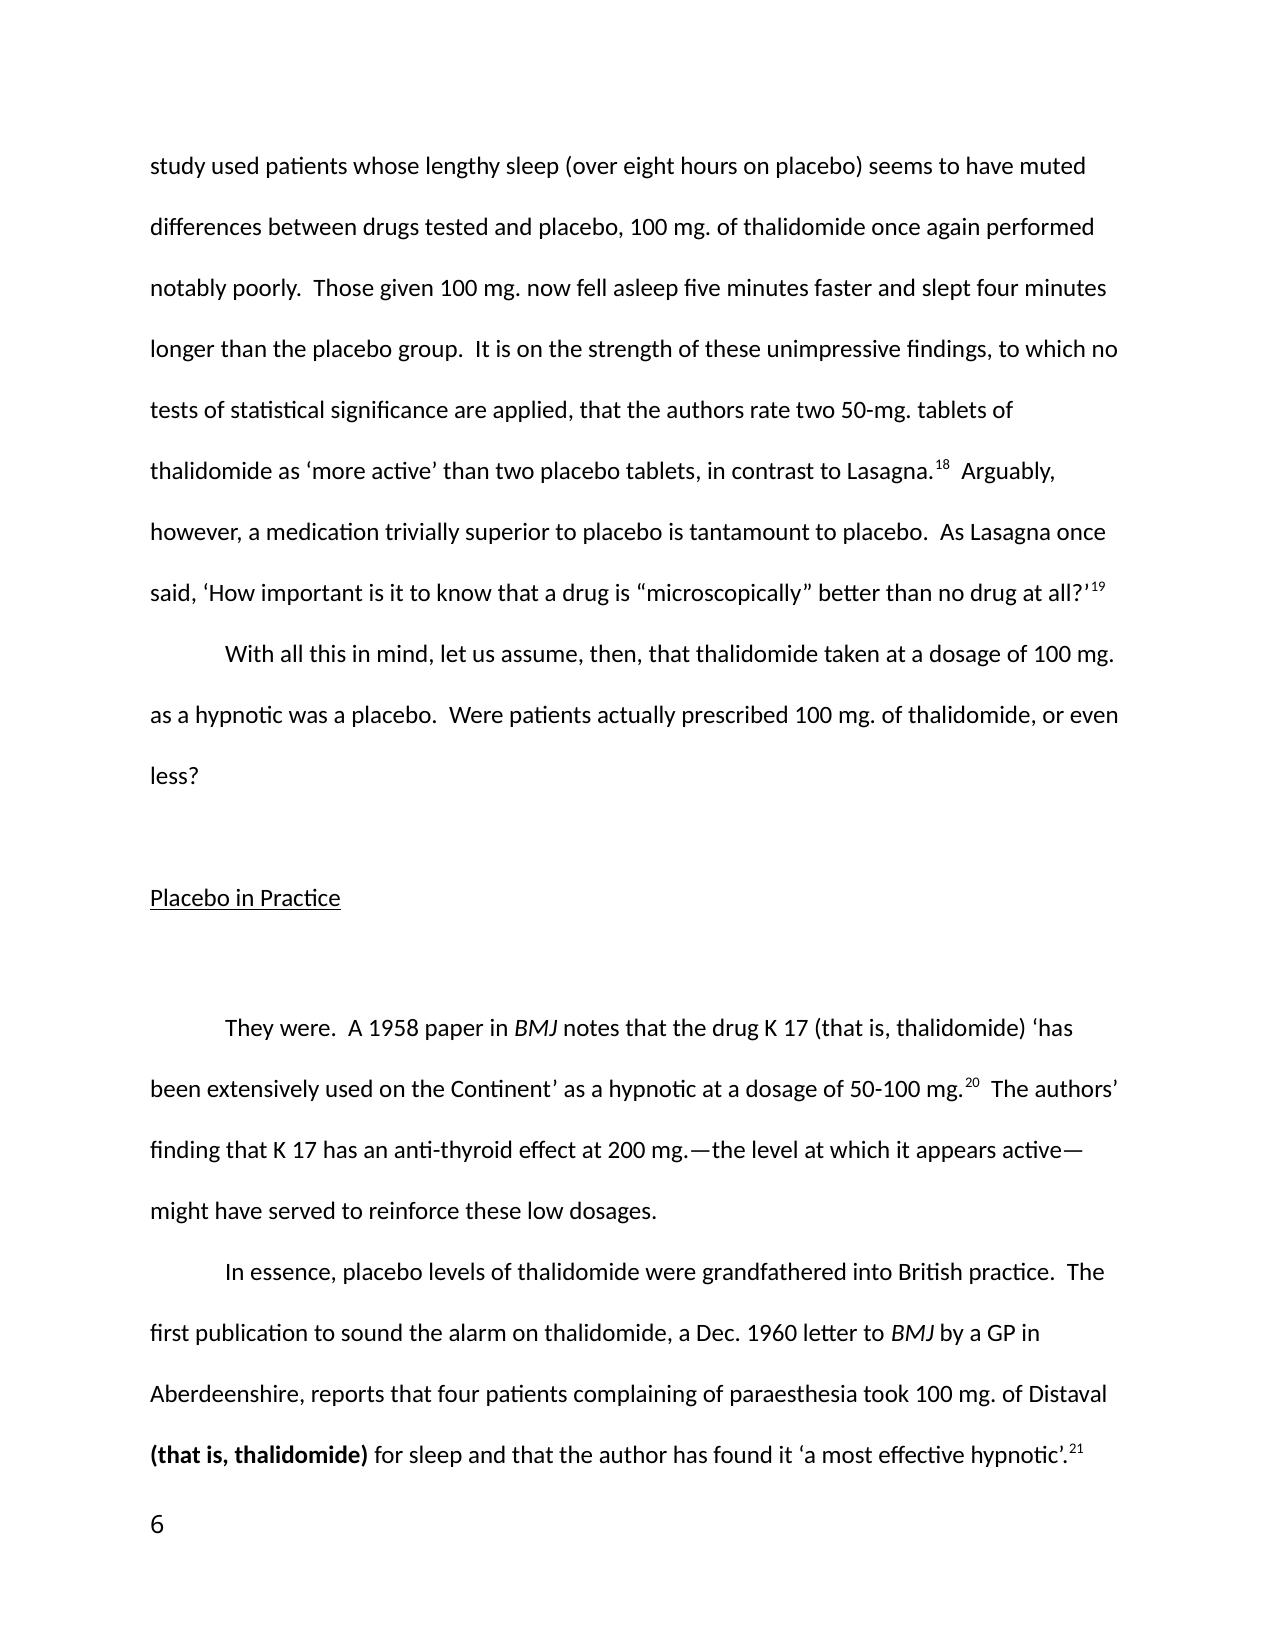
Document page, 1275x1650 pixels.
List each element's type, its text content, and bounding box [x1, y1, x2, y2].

text With all this in mind, let us assume, then, that thalidomide taken at a dosage of 100 mg. as a hypnotic was a placebo. Were patients actually prescribed 100 mg. of thalidomide, or even less? [150, 638, 1125, 791]
text Placebo in Practice [150, 882, 1125, 913]
text They were. A 1958 paper in BMJ notes that the drug K 17 (that is, thalidomide) ‘has been extensively used on the Continent’ as a hypnotic at a dosage of 50-100 mg. The authors’ finding that K 17 has an anti-thyroid effect at 200 mg.—the level at which it appears active—might have served to reinforce these low dosages. [150, 1012, 1125, 1225]
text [150, 150, 1125, 608]
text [150, 1256, 1125, 1469]
